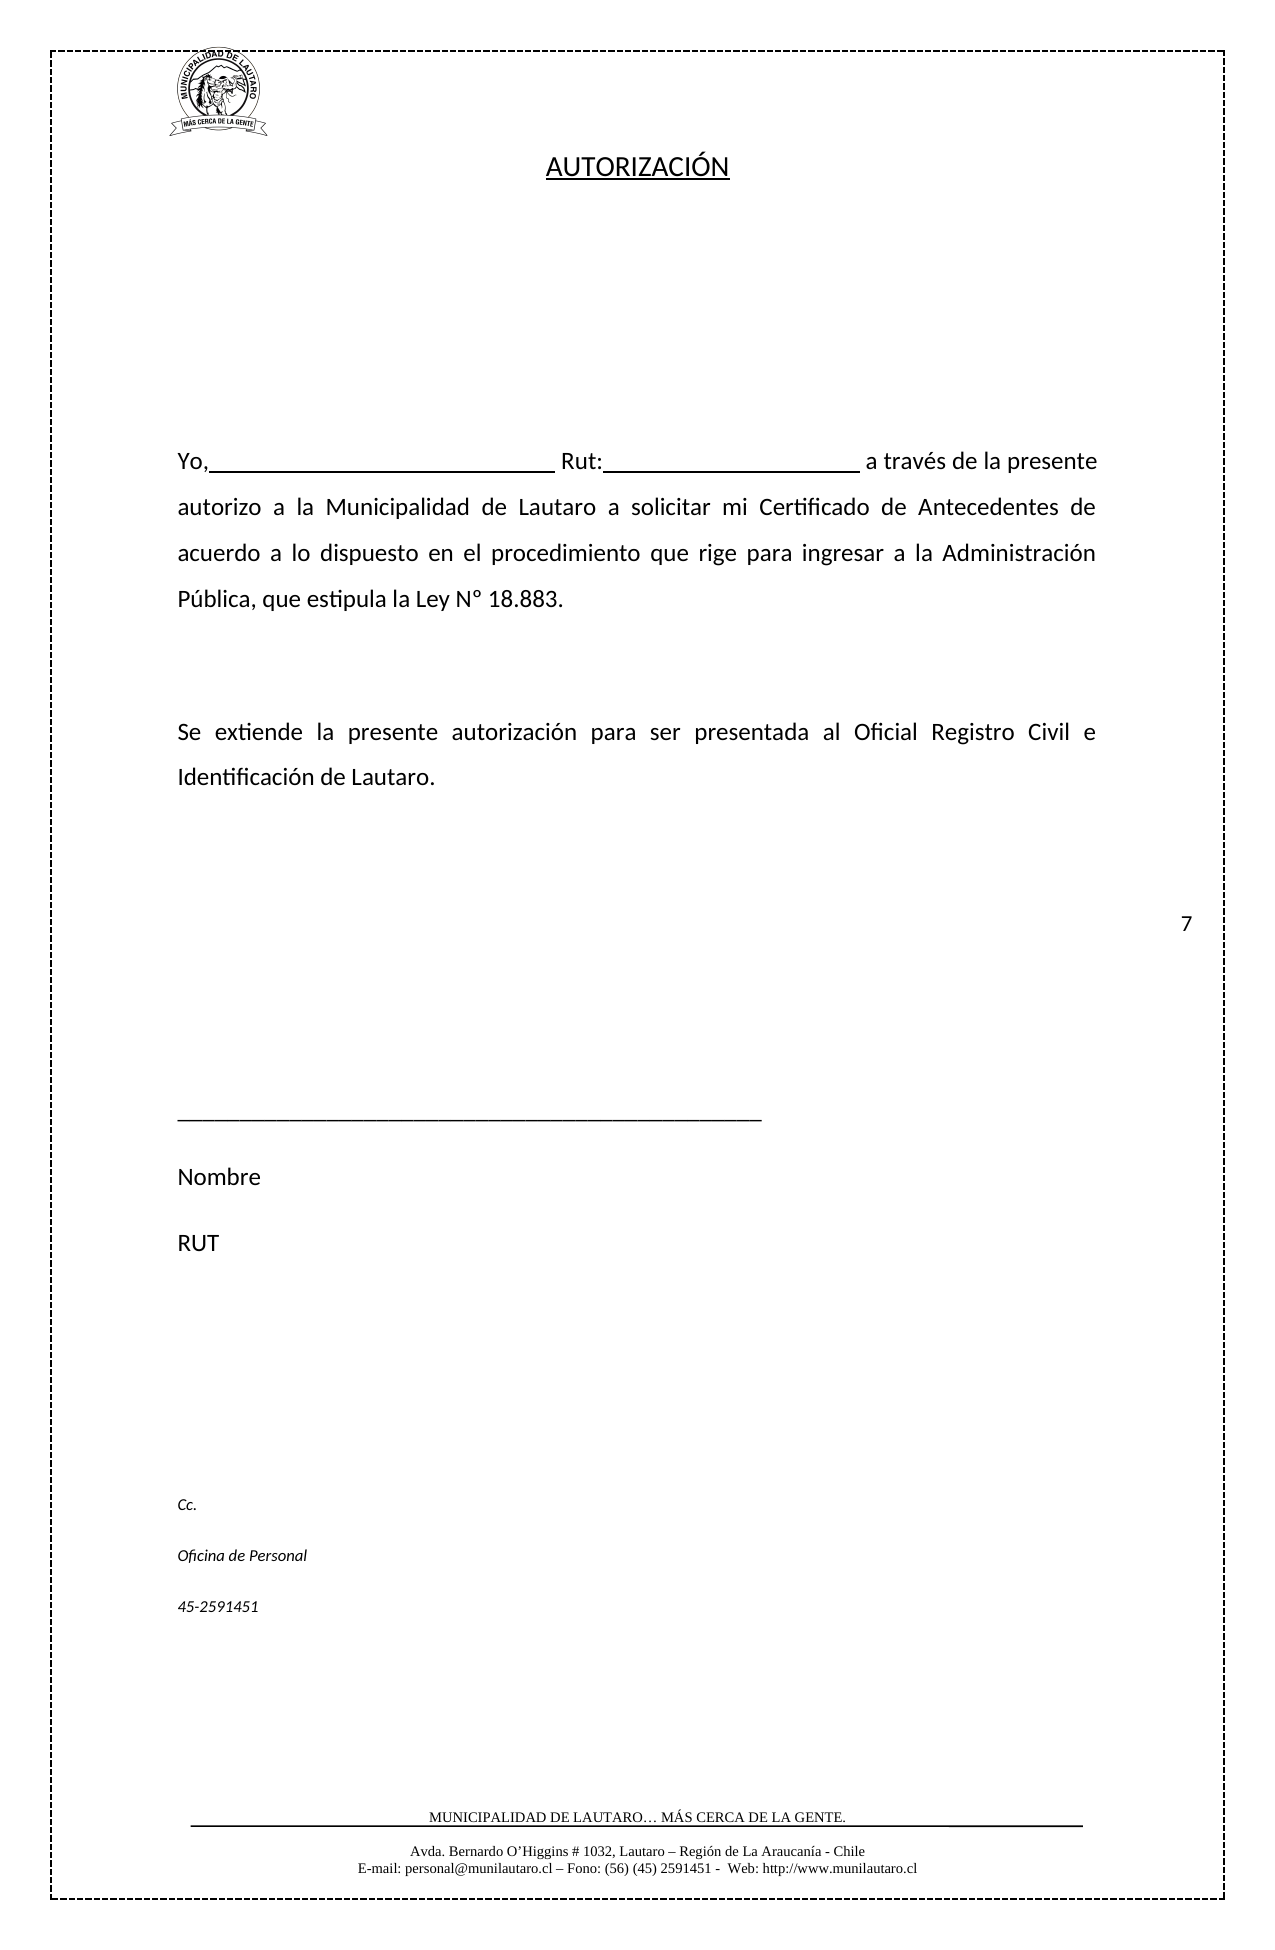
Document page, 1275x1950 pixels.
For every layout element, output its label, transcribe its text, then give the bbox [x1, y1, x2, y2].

text Se extiende la presente autorización para ser presentada al Oficial Registro Civil e Identificación de Lautaro. [177, 716, 1098, 792]
text Oficina de Personal [177, 1545, 1098, 1565]
text Nombre [177, 1161, 1098, 1191]
text RUT [177, 1227, 1098, 1258]
text Cc. [177, 1494, 1098, 1514]
text AUTORIZACIÓN [177, 148, 1098, 183]
text _______________________________________________ [177, 1094, 1098, 1125]
text Yo, Rut: a través de la presente autorizo a la Municipalidad de Lautaro a solicitar mi Certificado de Antecedentes de acuerdo a lo dispuesto en el procedimiento que rige para ingresar a la Administración Pública, que estipula la Ley Nº 18.883. [177, 446, 1098, 613]
picture [169, 46, 268, 137]
text 45-2591451 [177, 1596, 1098, 1617]
